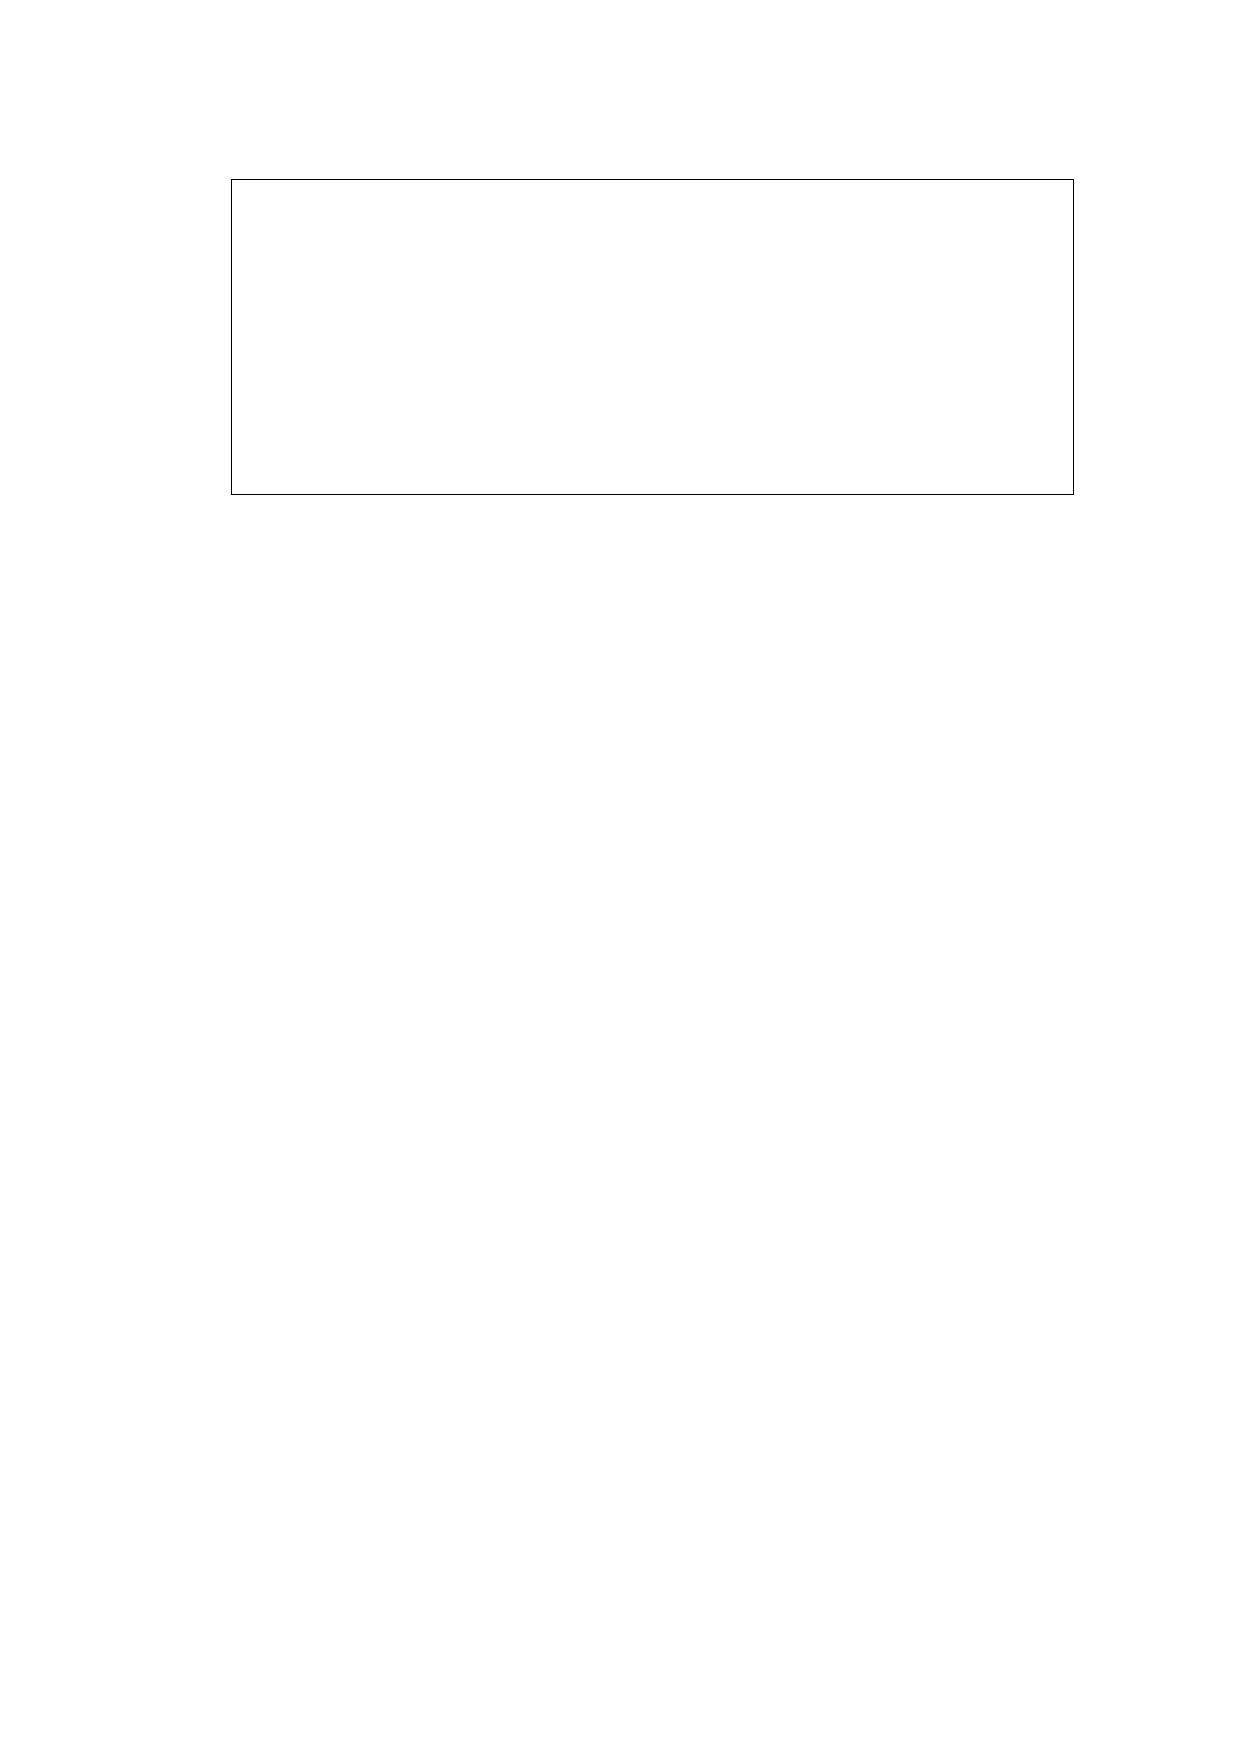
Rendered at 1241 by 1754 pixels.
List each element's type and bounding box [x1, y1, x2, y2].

table_header [232, 180, 1073, 494]
